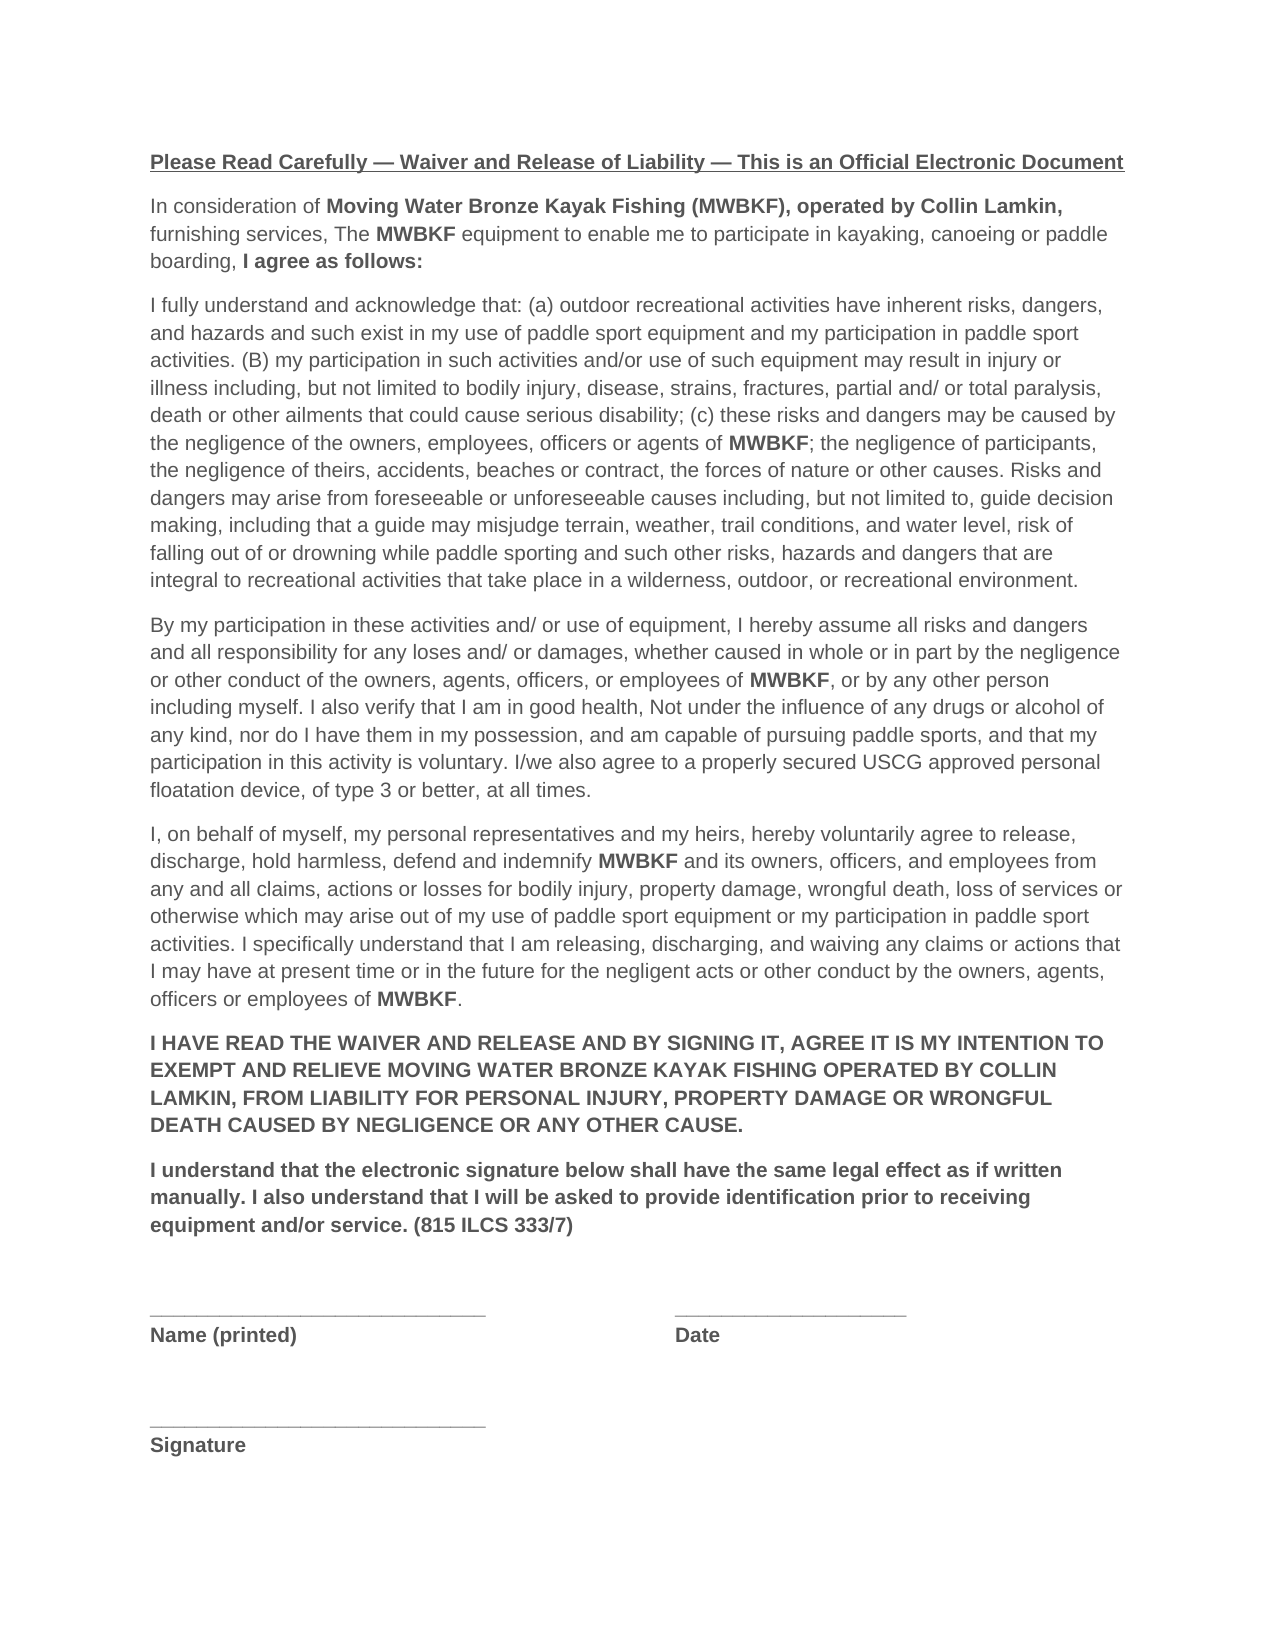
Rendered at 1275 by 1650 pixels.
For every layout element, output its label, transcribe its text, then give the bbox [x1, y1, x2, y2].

text In consideration of Moving Water Bronze Kayak Fishing (MWBKF), operated by Collin Lamkin, furnishing services, The MWBKF equipment to enable me to participate in kayaking, canoeing or paddle boarding, I agree as follows: [150, 194, 1125, 273]
text Name (printed) Date [150, 1322, 1125, 1346]
text I fully understand and acknowledge that: (a) outdoor recreational activities have inherent risks, dangers, and hazards and such exist in my use of paddle sport equipment and my participation in paddle sport activities. (B) my participation in such activities and/or use of such equipment may result in injury or illness including, but not limited to bodily injury, disease, strains, fractures, partial and/ or total paralysis, death or other ailments that could cause serious disability; (c) these risks and dangers may be caused by the negligence of the owners, employees, officers or agents of MWBKF; the negligence of participants, the negligence of theirs, accidents, beaches or contract, the forces of nature or other causes. Risks and dangers may arise from foreseeable or unforeseeable causes including, but not limited to, guide decision making, including that a guide may misjudge terrain, weather, trail conditions, and water level, risk of falling out of or drowning while paddle sporting and such other risks, hazards and dangers that are integral to recreational activities that take place in a wilderness, outdoor, or recreational environment. [150, 293, 1125, 592]
text I HAVE READ THE WAIVER AND RELEASE AND BY SIGNING IT, AGREE IT IS MY INTENTION TO EXEMPT AND RELIEVE MOVING WATER BRONZE KAYAK FISHING OPERATED BY COLLIN LAMKIN, FROM LIABILITY FOR PERSONAL INJURY, PROPERTY DAMAGE OR WRONGFUL DEATH CAUSED BY NEGLIGENCE OR ANY OTHER CAUSE. [150, 1031, 1125, 1137]
text _____________________________ Signature [150, 1350, 1125, 1457]
text I, on behalf of myself, my personal representatives and my heirs, hereby voluntarily agree to release, discharge, hold harmless, defend and indemnify MWBKF and its owners, officers, and employees from any and all claims, actions or losses for bodily injury, property damage, wrongful death, loss of services or otherwise which may arise out of my use of paddle sport equipment or my participation in paddle sport activities. I specifically understand that I am releasing, discharging, and waiving any claims or actions that I may have at present time or in the future for the negligent acts or other conduct by the owners, agents, officers or employees of MWBKF. [150, 822, 1125, 1011]
text By my participation in these activities and/ or use of equipment, I hereby assume all risks and dangers and all responsibility for any loses and/ or damages, whether caused in whole or in part by the negligence or other conduct of the owners, agents, officers, or employees of MWBKF, or by any other person including myself. I also verify that I am in good health, Not under the influence of any drugs or alcohol of any kind, nor do I have them in my possession, and am capable of pursuing paddle sports, and that my participation in this activity is voluntary. I/we also agree to a properly secured USCG approved personal floatation device, of type 3 or better, at all times. [150, 612, 1125, 801]
text I understand that the electronic signature below shall have the same legal effect as if written manually. I also understand that I will be asked to provide identification prior to receiving equipment and/or service. (815 ILCS 333/7) _____________________________ ____________________ [150, 1157, 1125, 1319]
text Please Read Carefully — Waiver and Release of Liability — This is an Official Electronic Document [150, 150, 1125, 171]
